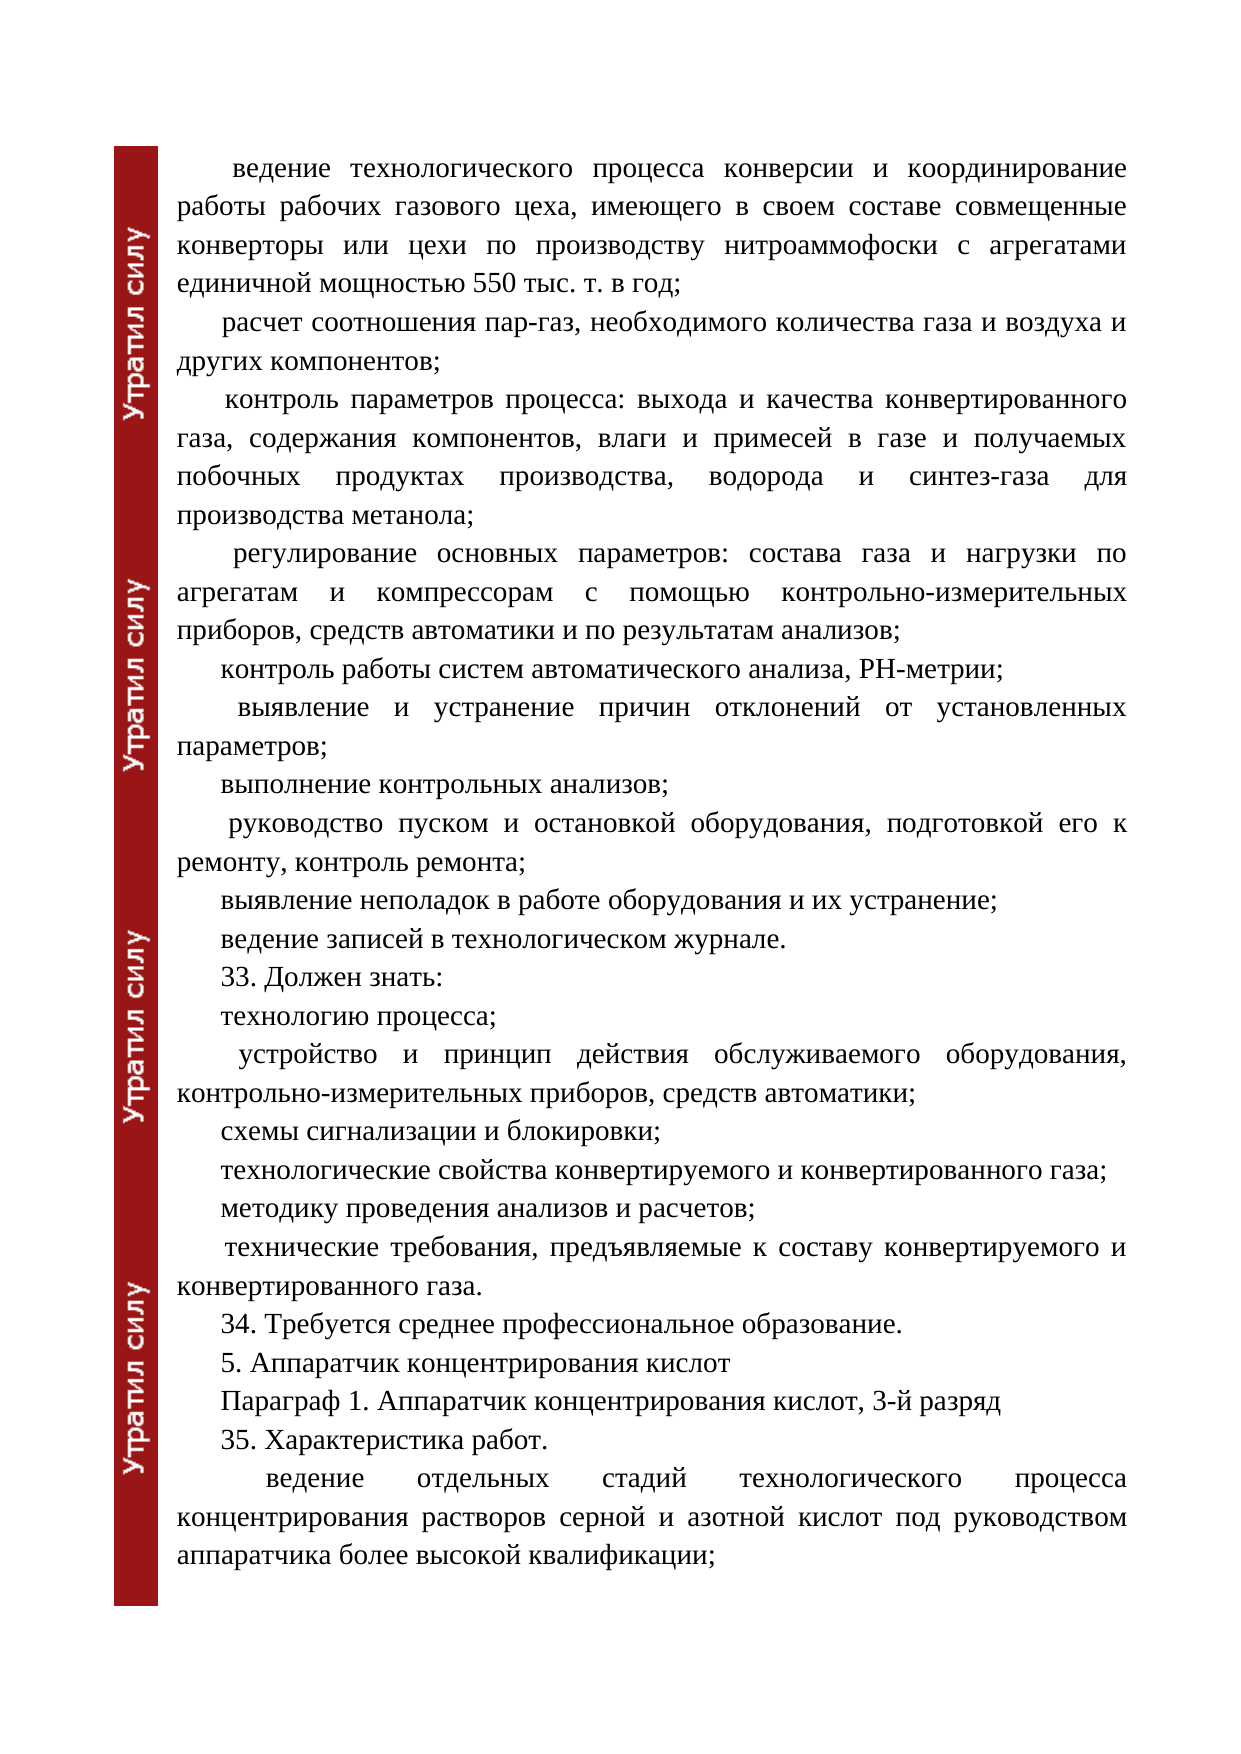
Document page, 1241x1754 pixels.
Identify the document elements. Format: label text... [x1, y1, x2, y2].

text технические требования, предъявляемые к составу конвертируемого и конвертированного газа. [112, 1229, 1128, 1301]
picture [114, 646, 158, 651]
text схемы сигнализации и блокировки; [112, 1113, 1128, 1147]
picture [114, 1378, 158, 1383]
text технологические свойства конвертируемого и конвертированного газа; [112, 1152, 1128, 1186]
picture [114, 1571, 158, 1606]
picture [114, 954, 158, 959]
text устройство и принцип действия обслуживаемого оборудования, контрольно-измерительных приборов, средств автоматики; [112, 1036, 1128, 1108]
picture [114, 1224, 158, 1229]
picture [114, 800, 158, 805]
picture [114, 530, 158, 535]
text руководство пуском и остановкой оборудования, подготовкой его к ремонту, контроль ремонта; [112, 805, 1128, 877]
text контроль параметров процесса: выхода и качества конвертированного газа, содержания компонентов, влаги и примесей в газе и получаемых побочных продуктах производства, водорода и синтез-газа для производства метанола; [112, 381, 1128, 530]
picture [114, 146, 158, 150]
text методику проведения анализов и расчетов; [112, 1191, 1128, 1224]
text выявление неполадок в работе оборудования и их устранение; [112, 882, 1128, 916]
text расчет соотношения пар-газ, необходимого количества газа и воздуха и других компонентов; [112, 304, 1128, 376]
text регулирование основных параметров: состава газа и нагрузки по агрегатам и компрессорам с помощью контрольно-измерительных приборов, средств автоматики и по результатам анализов; [112, 535, 1128, 646]
picture [114, 1301, 158, 1306]
picture [114, 1031, 158, 1036]
picture [114, 916, 158, 921]
picture [114, 993, 158, 998]
text 35. Характеристика работ. [112, 1422, 1128, 1455]
text ведение технологического процесса конверсии и координирование работы рабочих газового цеха, имеющего в своем составе совмещенные конверторы или цехи по производству нитроаммофоски с агрегатами единичной мощностью 550 тыс. т. в год; [112, 150, 1128, 299]
picture [114, 1147, 158, 1152]
text выявление и устранение причин отклонений от установленных параметров; [112, 689, 1128, 762]
text 5. Аппаратчик концентрирования кислот [112, 1345, 1128, 1378]
text ведение записей в технологическом журнале. [112, 921, 1128, 954]
text выполнение контрольных анализов; [112, 767, 1128, 800]
picture [114, 1186, 158, 1191]
text Параграф 1. Аппаратчик концентрирования кислот, 3-й разряд [112, 1383, 1128, 1417]
picture [114, 376, 158, 381]
picture [114, 762, 158, 767]
picture [114, 1455, 158, 1460]
text ведение отдельных стадий технологического процесса концентрирования растворов серной и азотной кислот под руководством аппаратчика более высокой квалификации; [112, 1460, 1128, 1571]
picture [114, 1340, 158, 1345]
picture [114, 299, 158, 304]
text 34. Требуется среднее профессиональное образование. [112, 1306, 1128, 1340]
picture [114, 877, 158, 882]
picture [114, 684, 158, 689]
text 33. Должен знать: [112, 959, 1128, 993]
text технологию процесса; [112, 998, 1128, 1031]
text контроль работы систем автоматического анализа, РН-метрии; [112, 651, 1128, 684]
picture [114, 1417, 158, 1422]
picture [114, 1108, 158, 1113]
